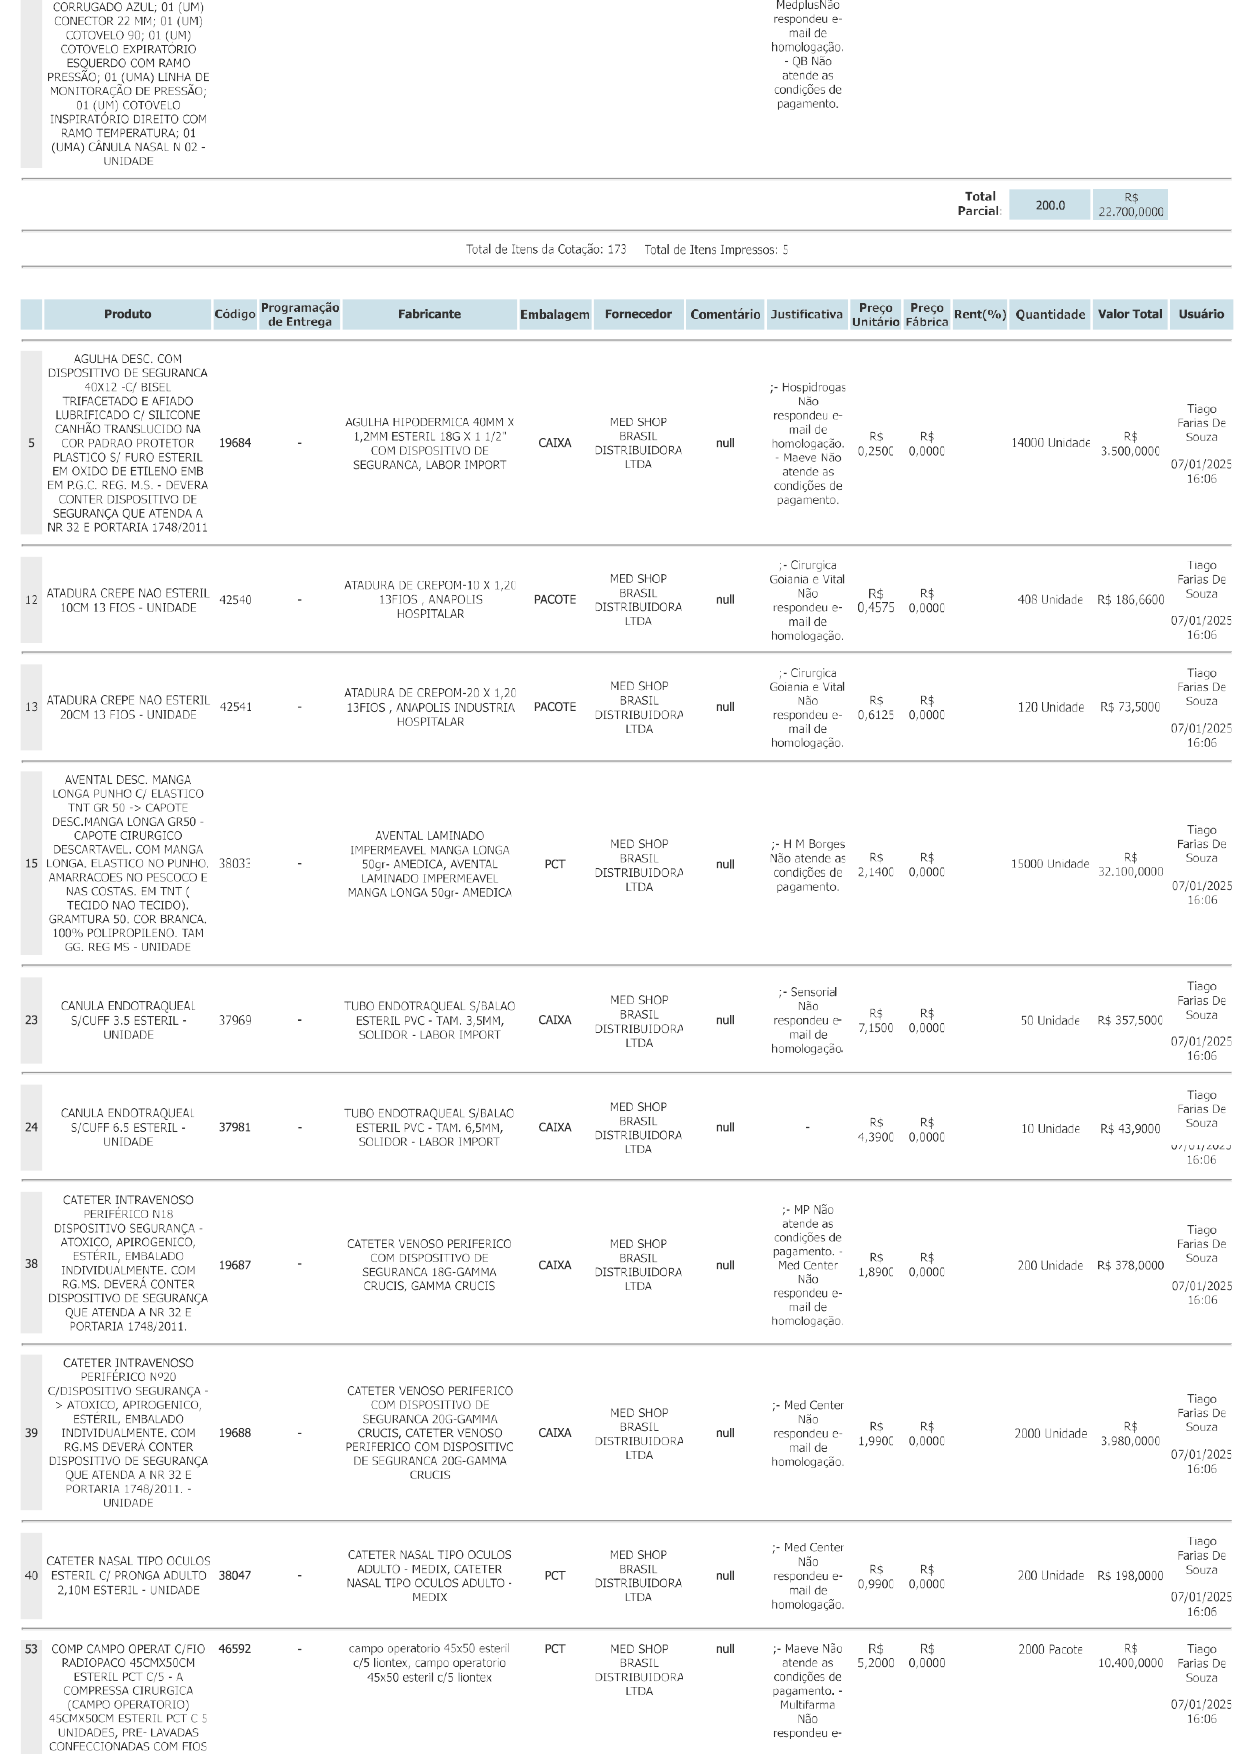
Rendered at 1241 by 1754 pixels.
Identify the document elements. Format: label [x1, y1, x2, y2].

picture [1171, 1449, 1232, 1473]
picture [344, 581, 516, 618]
picture [48, 2, 209, 165]
picture [1021, 1015, 1080, 1025]
picture [1101, 1123, 1160, 1135]
picture [20, 1640, 207, 1754]
picture [47, 775, 208, 951]
picture [772, 1204, 843, 1327]
picture [344, 1001, 515, 1039]
picture [770, 839, 846, 893]
picture [859, 1008, 893, 1034]
picture [1171, 1699, 1232, 1723]
picture [909, 1564, 945, 1590]
picture [1018, 1570, 1084, 1580]
picture [770, 668, 843, 749]
picture [1098, 1015, 1163, 1026]
picture [1171, 1145, 1231, 1164]
picture [1178, 1394, 1226, 1431]
picture [1171, 1592, 1232, 1616]
picture [595, 1644, 683, 1695]
picture [346, 1386, 513, 1479]
picture [348, 831, 512, 899]
picture [219, 1015, 251, 1025]
picture [1099, 1643, 1163, 1669]
picture [909, 1252, 945, 1278]
picture [26, 695, 251, 719]
picture [869, 588, 883, 600]
picture [1012, 825, 1232, 904]
picture [1016, 309, 1085, 321]
picture [1018, 1260, 1083, 1270]
picture [909, 1117, 945, 1143]
picture [1178, 1090, 1226, 1127]
picture [859, 1421, 893, 1447]
picture [1019, 1644, 1083, 1654]
picture [772, 1543, 844, 1611]
picture [1171, 459, 1232, 483]
picture [595, 1550, 682, 1601]
picture [772, 0, 843, 110]
picture [595, 1102, 682, 1153]
picture [347, 1239, 511, 1292]
picture [595, 574, 682, 625]
picture [958, 191, 1002, 215]
picture [1093, 189, 1168, 220]
picture [909, 1421, 945, 1447]
picture [1018, 594, 1083, 604]
picture [1178, 1537, 1226, 1574]
picture [1171, 723, 1232, 747]
picture [349, 1643, 509, 1683]
picture [595, 1408, 683, 1459]
picture [909, 588, 945, 614]
picture [595, 418, 682, 468]
picture [1178, 981, 1226, 1019]
picture [49, 1195, 208, 1332]
picture [645, 244, 788, 256]
picture [344, 688, 516, 726]
picture [858, 1117, 894, 1143]
picture [909, 1658, 945, 1669]
picture [1015, 1428, 1087, 1438]
picture [1098, 594, 1164, 606]
picture [772, 1400, 844, 1468]
picture [869, 1643, 883, 1655]
picture [773, 1643, 842, 1739]
picture [595, 839, 683, 891]
picture [25, 1556, 210, 1596]
picture [1178, 404, 1226, 441]
picture [909, 852, 945, 878]
picture [1019, 702, 1084, 712]
picture [48, 1358, 208, 1507]
picture [61, 1108, 195, 1146]
picture [921, 1643, 934, 1655]
picture [26, 588, 251, 612]
picture [1171, 1036, 1232, 1060]
picture [1098, 1225, 1232, 1304]
picture [219, 858, 250, 868]
picture [61, 1001, 196, 1039]
picture [772, 987, 841, 1055]
picture [1098, 1570, 1163, 1582]
picture [466, 243, 626, 256]
picture [595, 995, 683, 1047]
picture [1178, 668, 1226, 705]
picture [909, 1008, 945, 1034]
picture [770, 560, 843, 642]
picture [858, 695, 894, 721]
picture [858, 1658, 894, 1669]
picture [858, 431, 893, 457]
picture [1178, 561, 1226, 598]
picture [858, 1564, 894, 1590]
picture [595, 1239, 682, 1290]
picture [347, 1550, 512, 1601]
picture [909, 695, 945, 721]
picture [1101, 431, 1160, 457]
picture [345, 418, 514, 471]
picture [1101, 702, 1160, 713]
picture [595, 681, 683, 733]
picture [858, 852, 894, 878]
picture [215, 302, 339, 328]
picture [1171, 616, 1232, 639]
picture [1101, 1421, 1160, 1447]
picture [691, 308, 760, 319]
picture [1022, 1124, 1080, 1133]
picture [1178, 1644, 1226, 1682]
picture [771, 303, 1006, 326]
picture [859, 1252, 893, 1278]
picture [48, 354, 208, 533]
picture [521, 309, 589, 321]
picture [344, 1108, 514, 1146]
picture [909, 431, 945, 457]
picture [770, 382, 846, 506]
picture [1012, 438, 1090, 447]
picture [858, 602, 894, 614]
